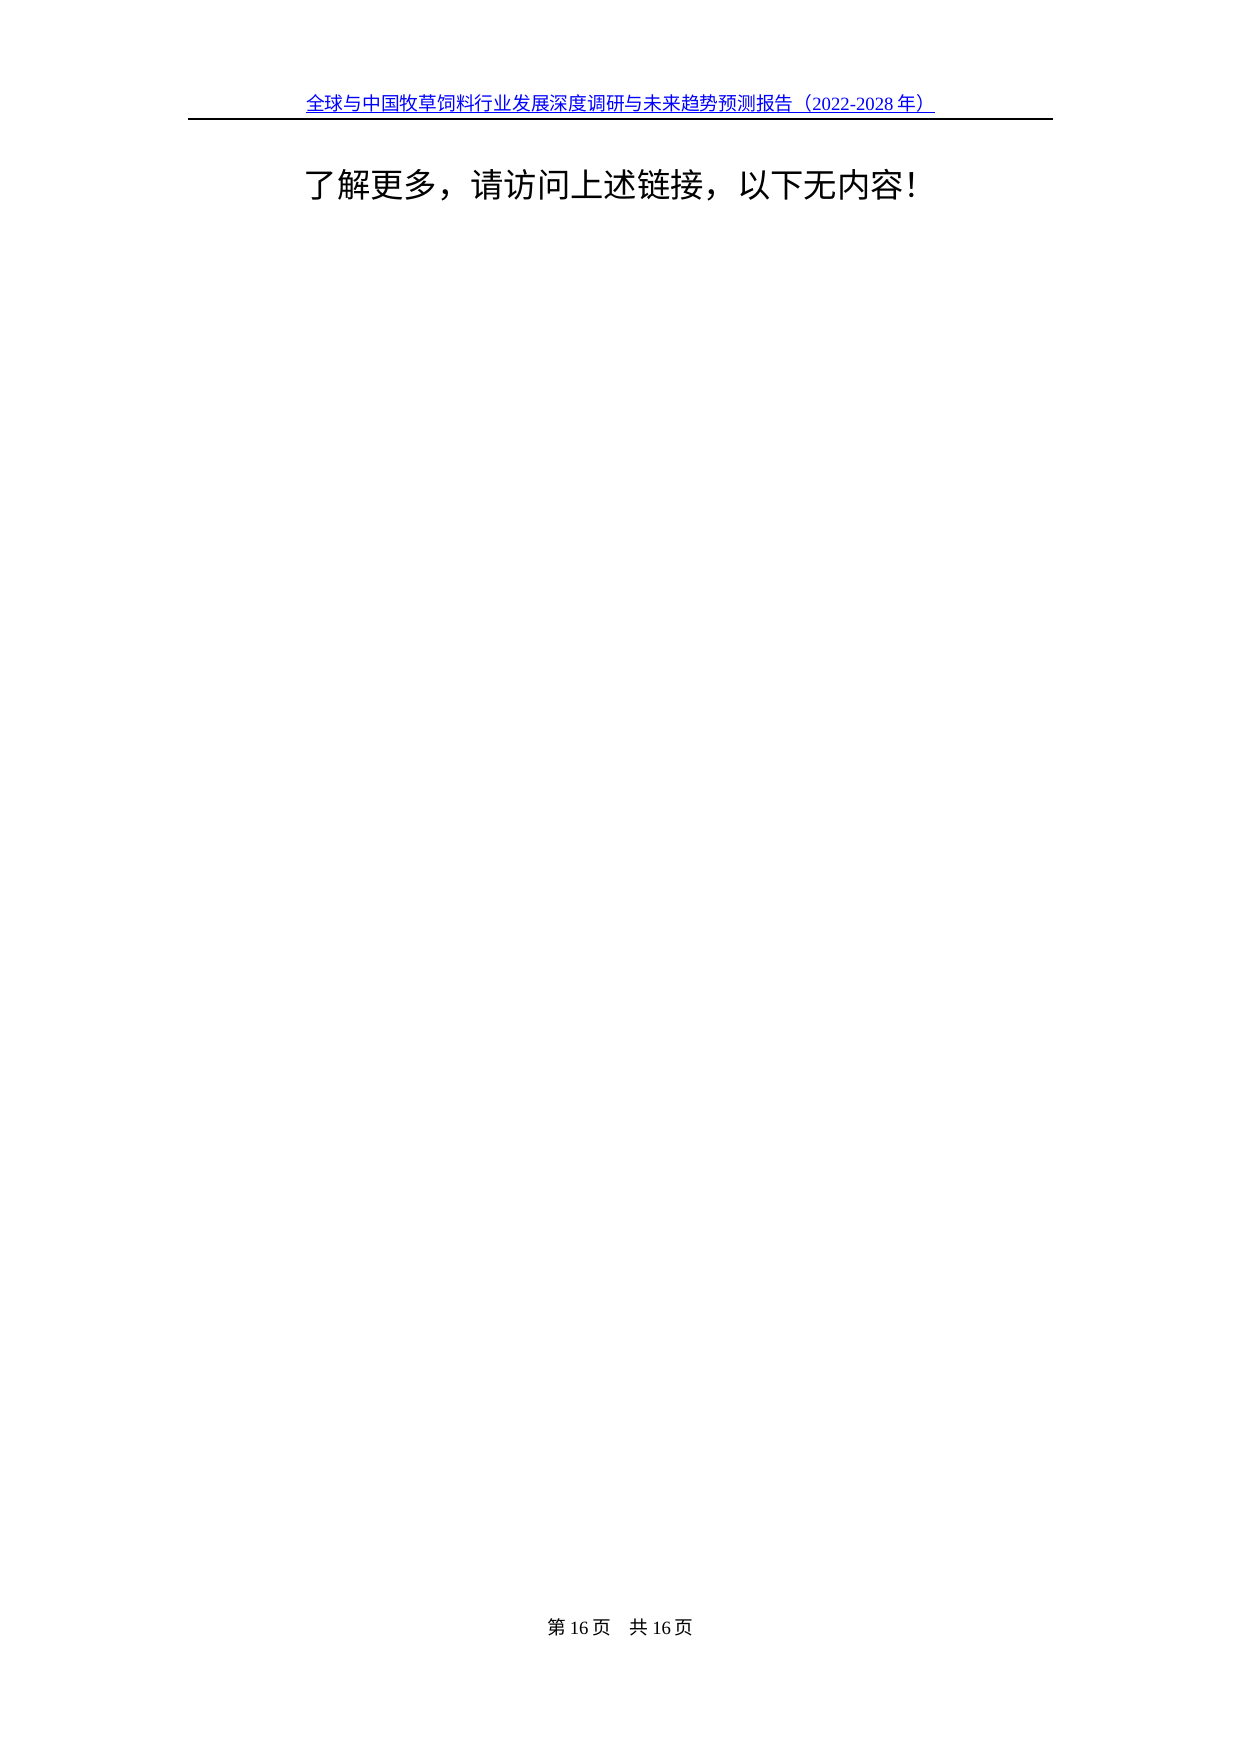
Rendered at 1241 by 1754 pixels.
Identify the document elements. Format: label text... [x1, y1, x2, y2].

title 了解更多，请访问上述链接，以下无内容！ [187, 150, 1053, 215]
